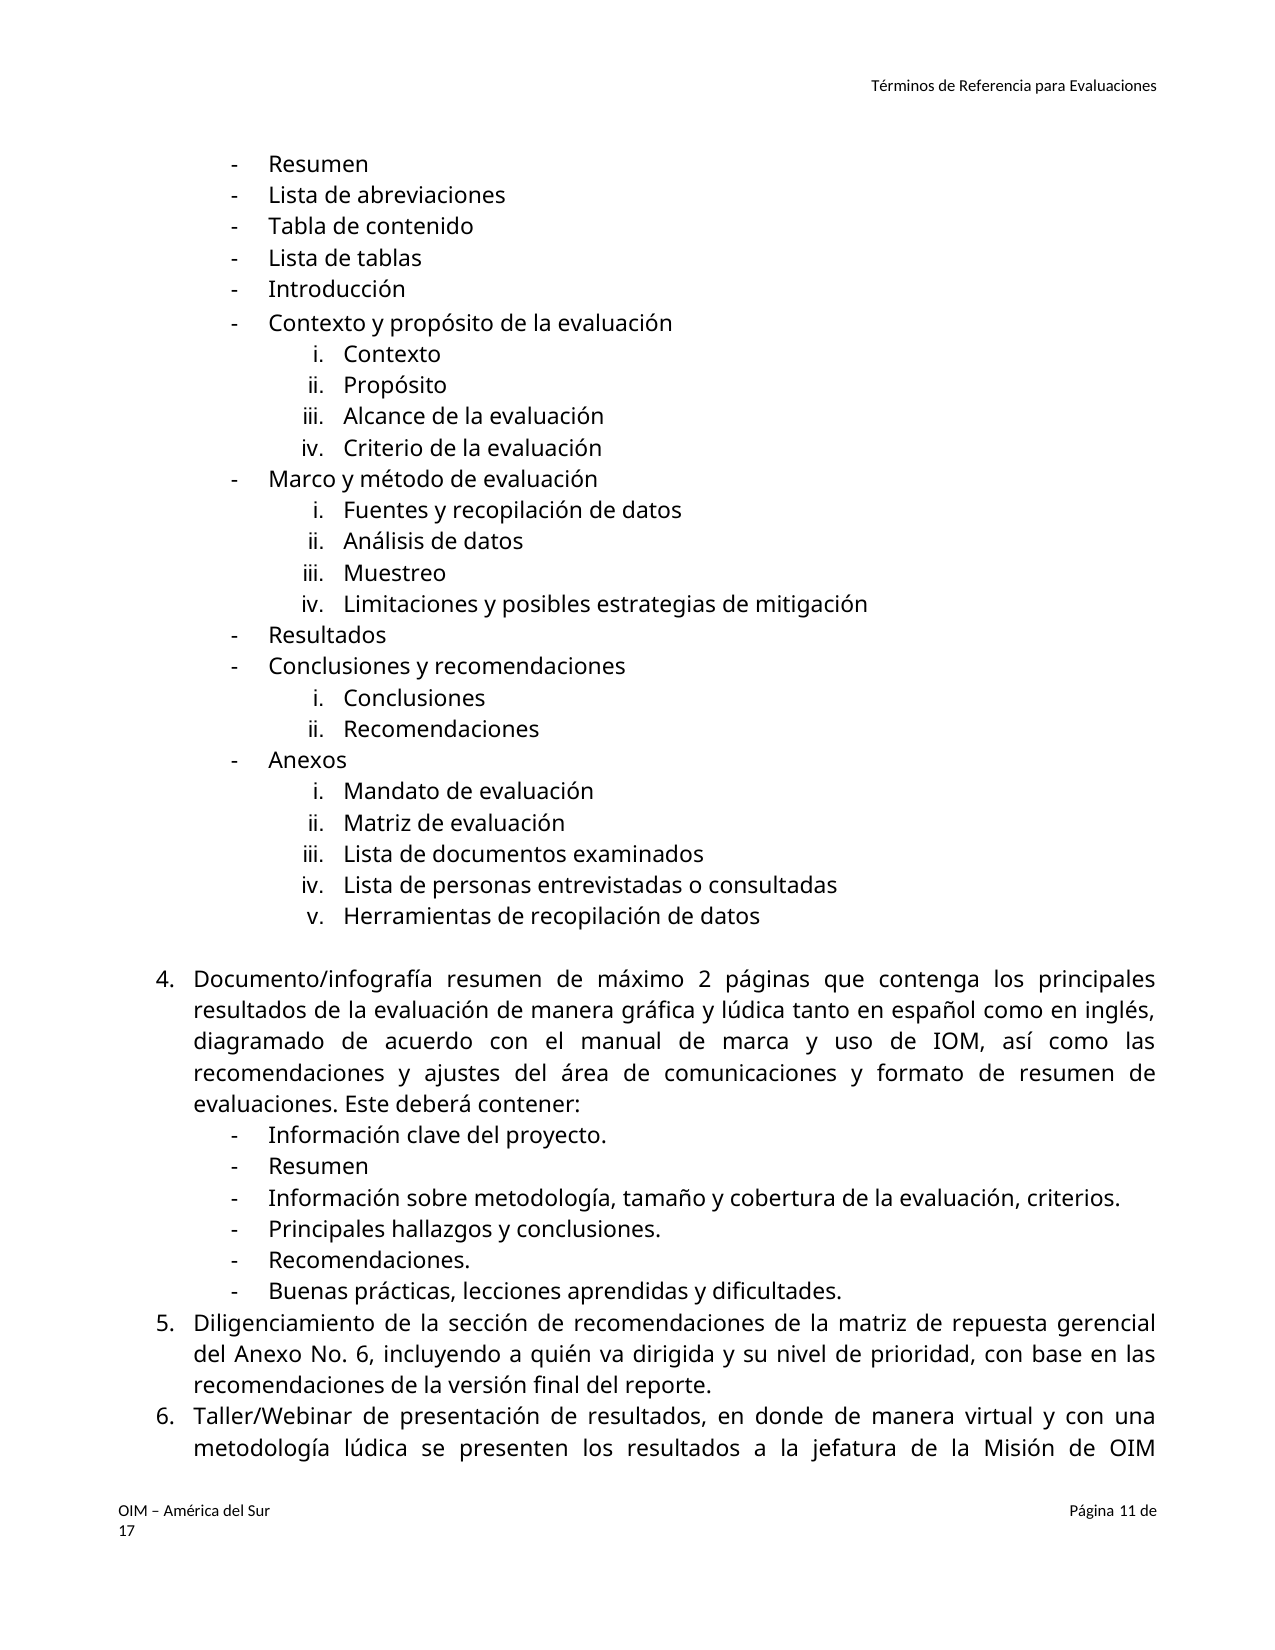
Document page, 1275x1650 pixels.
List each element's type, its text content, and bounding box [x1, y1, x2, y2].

list Análisis de datos [324, 525, 1157, 556]
list Información clave del proyecto. [231, 1119, 1157, 1150]
list Lista de tablas [231, 241, 1157, 273]
list Recomendaciones [324, 713, 1157, 744]
list Contexto [324, 338, 1157, 369]
list Resumen [231, 1150, 1157, 1181]
list Principales hallazgos y conclusiones. [231, 1213, 1157, 1244]
list Marco y método de evaluación [231, 463, 1157, 494]
list Lista de documentos examinados [324, 838, 1157, 869]
list Lista de personas entrevistadas o consultadas [324, 869, 1157, 900]
list Contexto y propósito de la evaluación [231, 306, 1157, 338]
list Herramientas de recopilación de datos [324, 900, 1157, 931]
list Resultados [231, 619, 1157, 650]
list Tabla de contenido [231, 210, 1157, 241]
list Resumen [231, 148, 1157, 179]
list Matriz de evaluación [324, 806, 1157, 838]
list Lista de abreviaciones [231, 179, 1157, 210]
list Recomendaciones. [231, 1244, 1157, 1275]
list Buenas prácticas, lecciones aprendidas y dificultades. [231, 1275, 1157, 1306]
list Conclusiones [324, 681, 1157, 713]
list Fuentes y recopilación de datos [324, 494, 1157, 525]
list Muestreo [324, 556, 1157, 588]
list Limitaciones y posibles estrategias de mitigación [324, 588, 1157, 619]
list Propósito [324, 369, 1157, 400]
list Mandato de evaluación [324, 775, 1157, 806]
list Alcance de la evaluación [324, 400, 1157, 431]
list Anexos [231, 744, 1157, 775]
list Criterio de la evaluación [324, 431, 1157, 463]
list Documento/infografía resumen de máximo 2 páginas que contenga los principales resultados de la evaluación de manera gráfica y lúdica tanto en español como en inglés, diagramado de acuerdo con el manual de marca y uso de IOM, así como las recomendaciones y ajustes del área de comunicaciones y formato de resumen de evaluaciones. Este deberá contener: [156, 963, 1157, 1119]
list Conclusiones y recomendaciones [231, 650, 1157, 681]
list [156, 1400, 1157, 1463]
list Introducción [231, 273, 1157, 304]
list Diligenciamiento de la sección de recomendaciones de la matriz de repuesta gerencial del Anexo No. 6, incluyendo a quién va dirigida y su nivel de prioridad, con base en las recomendaciones de la versión final del reporte. [156, 1306, 1157, 1400]
list Información sobre metodología, tamaño y cobertura de la evaluación, criterios. [231, 1181, 1157, 1213]
